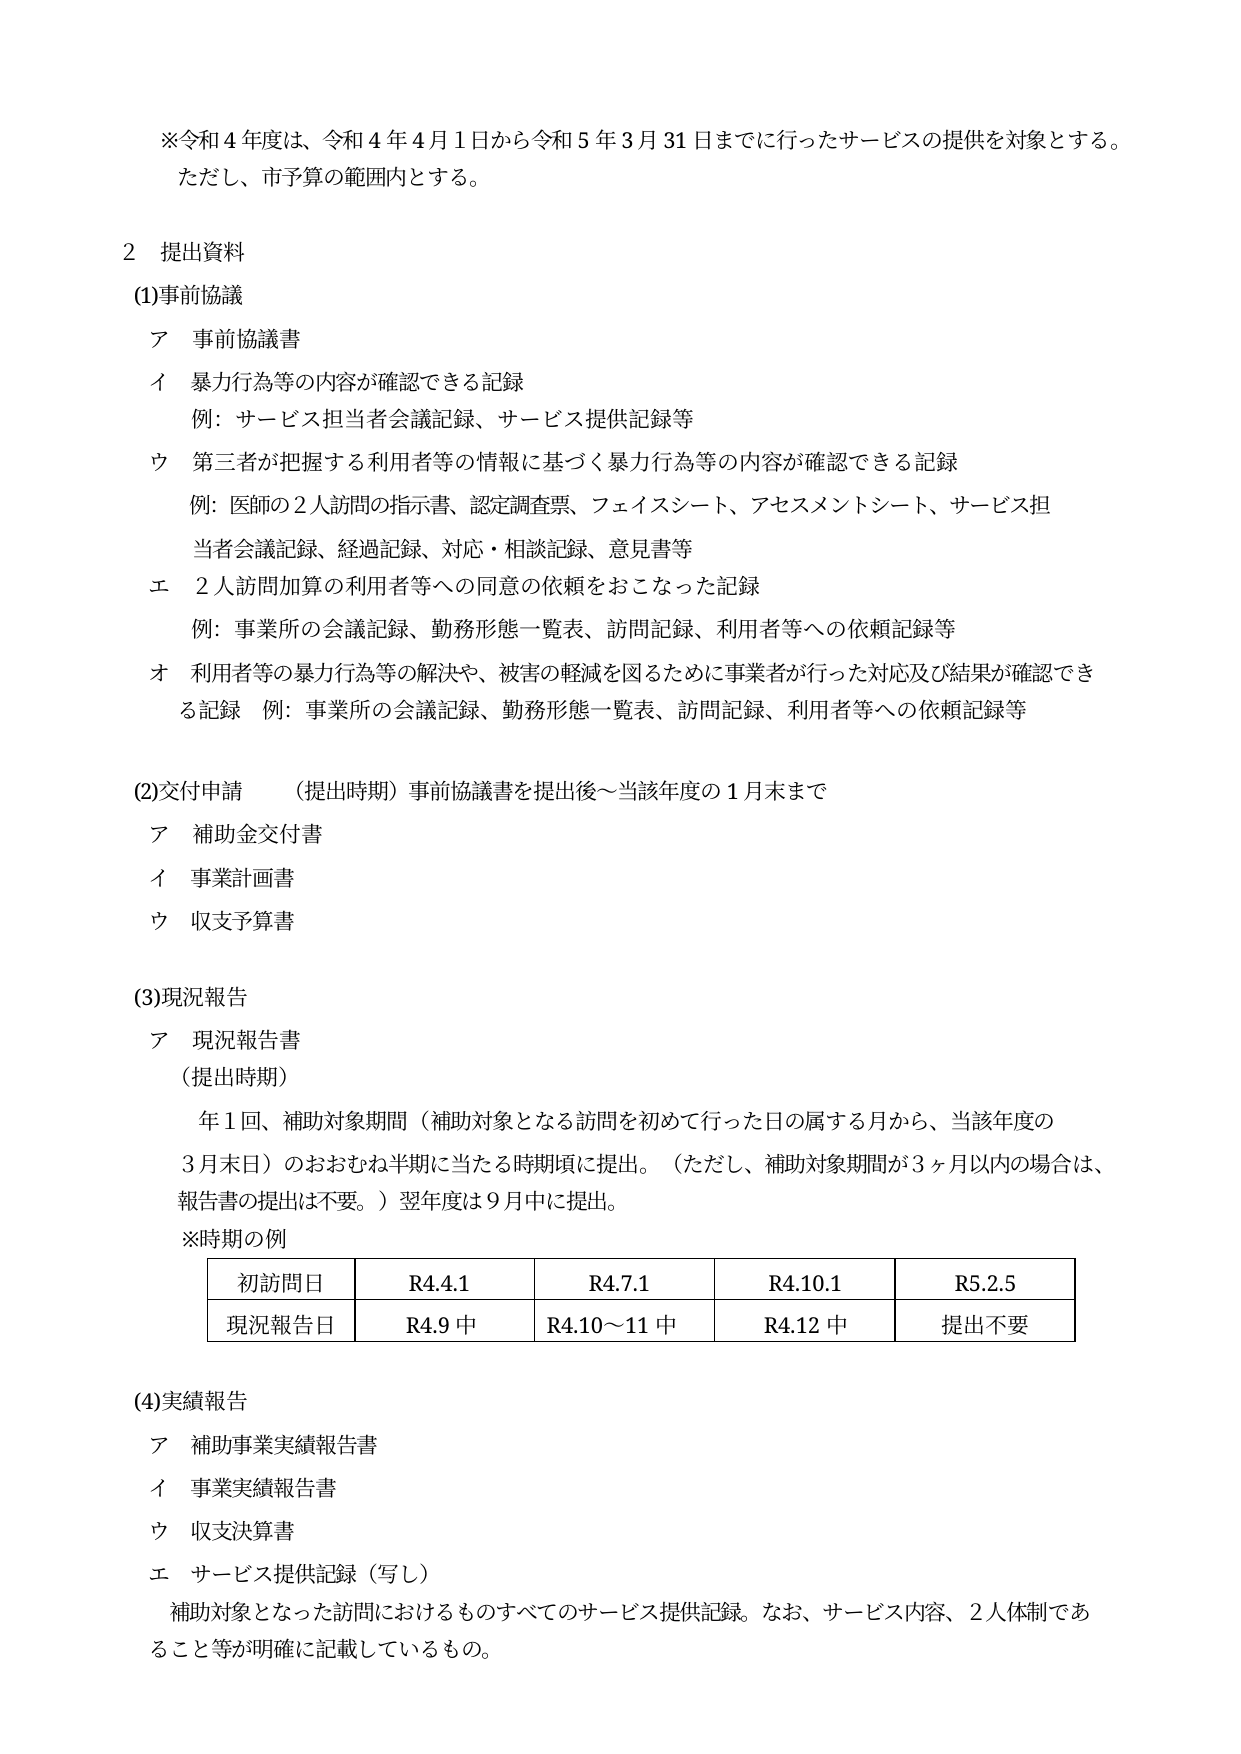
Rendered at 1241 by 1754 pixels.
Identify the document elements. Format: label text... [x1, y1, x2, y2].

text ア 事前協議書 [148, 317, 1134, 355]
table_header R4.7.1 [535, 1259, 714, 1299]
text 補助対象となった訪問におけるものすべてのサービス提供記録。なお、サービス内容、２人体制であること等が明確に記載しているもの。 [148, 1590, 1111, 1665]
table_cell R4.9 中 [356, 1300, 534, 1341]
text (2)交付申請 （提出時期）事前協議書を提出後～当該年度の1月末まで [133, 769, 1134, 807]
text (4)実績報告 [133, 1380, 1134, 1417]
text ※時期の例 [182, 1217, 1134, 1255]
text ウ 収支予算書 [148, 899, 845, 937]
text オ 利用者等の暴力行為等の解決や、被害の軽減を図るために事業者が行った対応及び結果が確認できる記録 例：事業所の会議記録、勤務形態一覧表、訪問記録、利用者等への依頼記録等 [148, 651, 1111, 726]
text ウ 第三者が把握する利用者等の情報に基づく暴力行為等の内容が確認できる記録 [148, 440, 1134, 478]
text 例：サービス担当者会議記録、サービス提供記録等 [169, 398, 1134, 435]
text 例：医師の２人訪問の指示書、認定調査票、フェイスシート、アセスメントシート、サービス担 [129, 484, 1111, 521]
text ウ 収支決算書 [148, 1509, 824, 1547]
text イ 事業実績報告書 [148, 1466, 824, 1504]
text 年１回、補助対象期間（補助対象となる訪問を初めて行った日の属する月から、当該年度の [198, 1099, 1134, 1137]
text ※令和 4 年度は、令和 4 年4月１日から令和 5 年3月 31 日までに行ったサービスの提供を対象とする。ただし、市予算の範囲内とする。 [161, 118, 1114, 193]
text ア 現況報告書 [148, 1018, 1134, 1056]
table_cell R4.12 中 [715, 1300, 894, 1341]
table_header 初訪問日 [208, 1259, 354, 1299]
table_header R4.10.1 [715, 1259, 894, 1299]
text エ ２人訪問加算の利用者等への同意の依頼をおこなった記録 [148, 565, 1134, 602]
text ２ 提出資料 [119, 231, 1134, 268]
text 例：事業所の会議記録、勤務形態一覧表、訪問記録、利用者等への依頼記録等 [169, 608, 1134, 645]
table_header R4.4.1 [356, 1259, 534, 1299]
text エ サービス提供記録（写し） [148, 1553, 824, 1590]
text (1)事前協議 [133, 274, 1134, 311]
table_cell 提出不要 [896, 1300, 1074, 1341]
text （提出時期） [169, 1056, 1134, 1093]
text イ 暴力行為等の内容が確認できる記録 [148, 360, 845, 398]
table_header R5.2.5 [896, 1259, 1074, 1299]
text ３月末日）のおおむね半期に当たる時期頃に提出。（ただし、補助対象期間が３ヶ月以内の場合は、報告書の提出は不要。）翌年度は９月中に提出。 [177, 1142, 1111, 1217]
table_cell R4.10～11 中 [535, 1300, 714, 1341]
text イ 事業計画書 [148, 856, 845, 893]
text ア 補助事業実績報告書 [148, 1423, 824, 1461]
text ア 補助金交付書 [148, 813, 1134, 850]
text 当者会議記録、経過記録、対応・相談記録、意見書等 [129, 527, 1111, 564]
text (3)現況報告 [133, 975, 1134, 1012]
table_cell 現況報告日 [208, 1300, 354, 1341]
